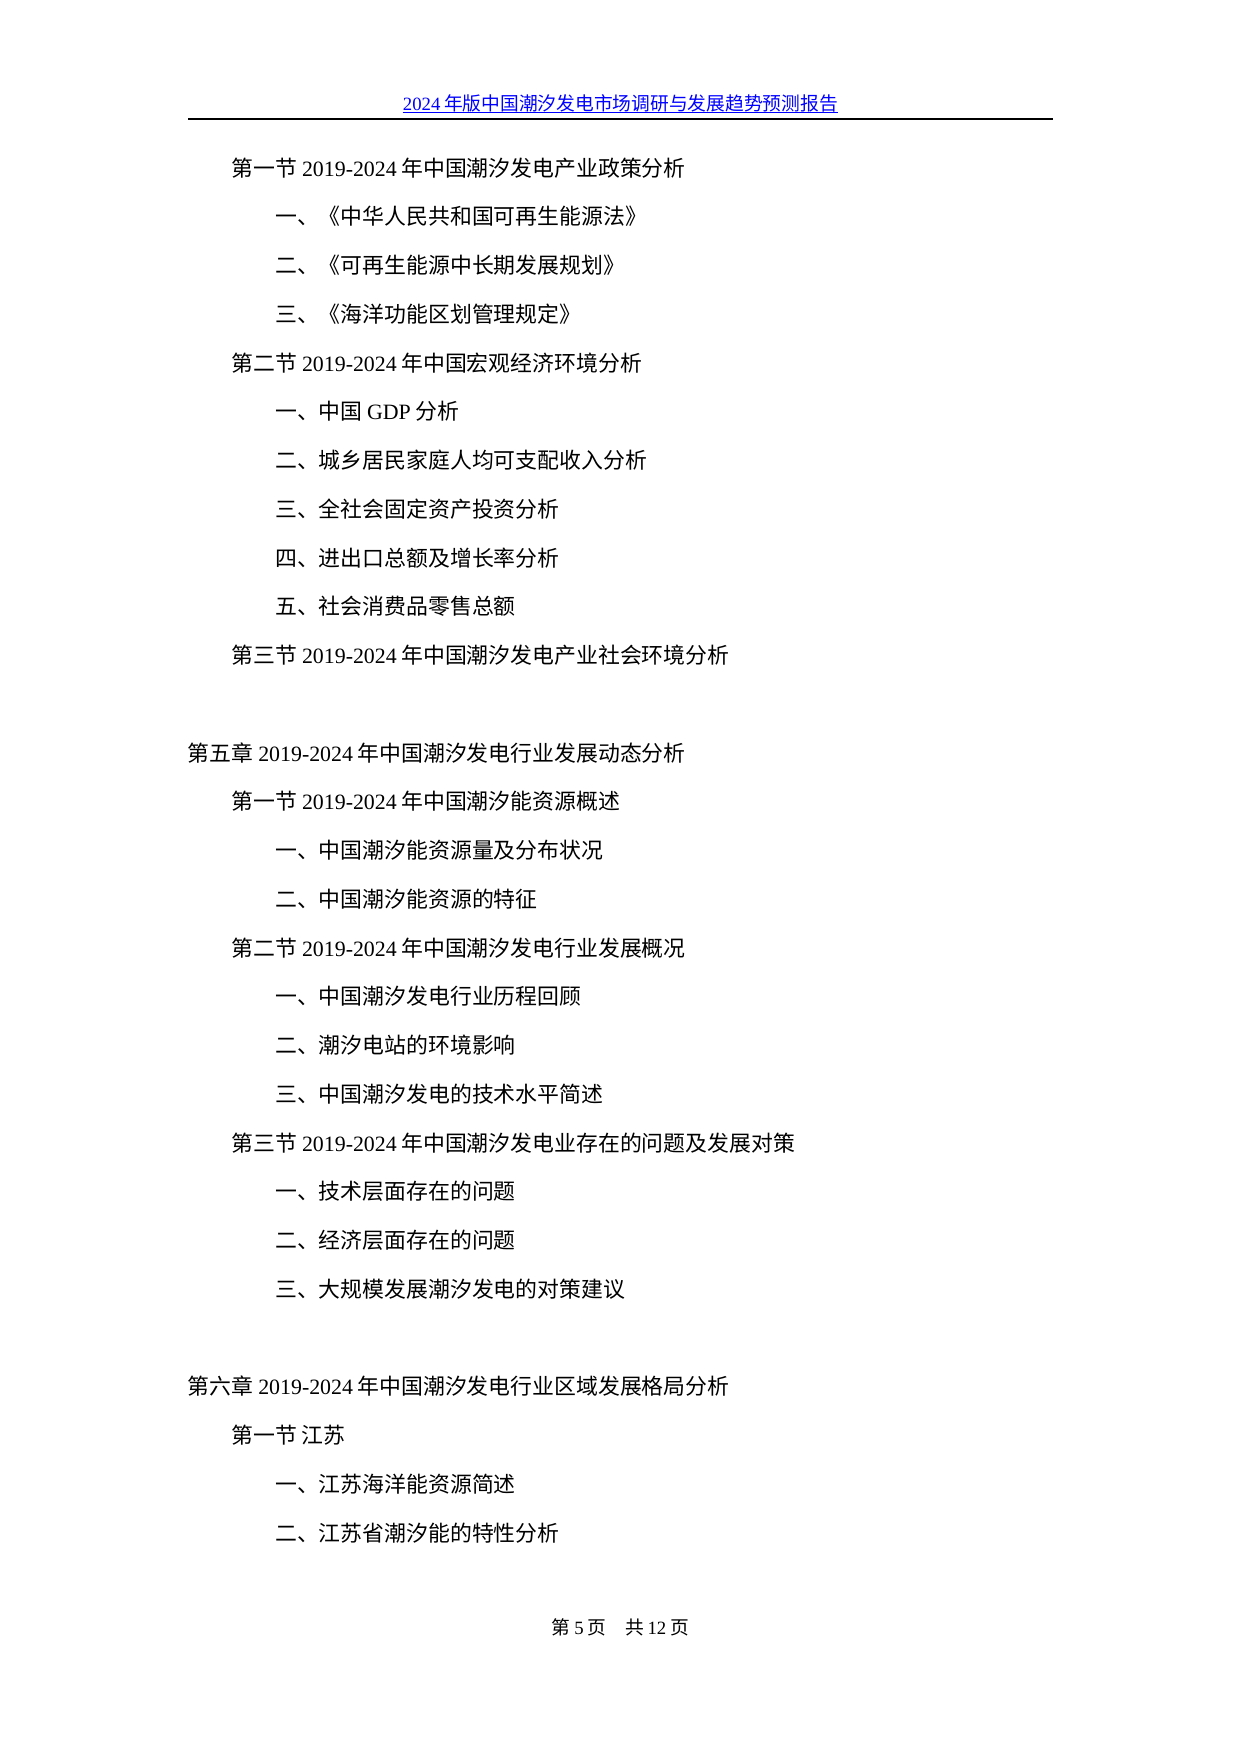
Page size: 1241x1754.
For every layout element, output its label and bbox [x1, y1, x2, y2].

text [187, 150, 1053, 1548]
